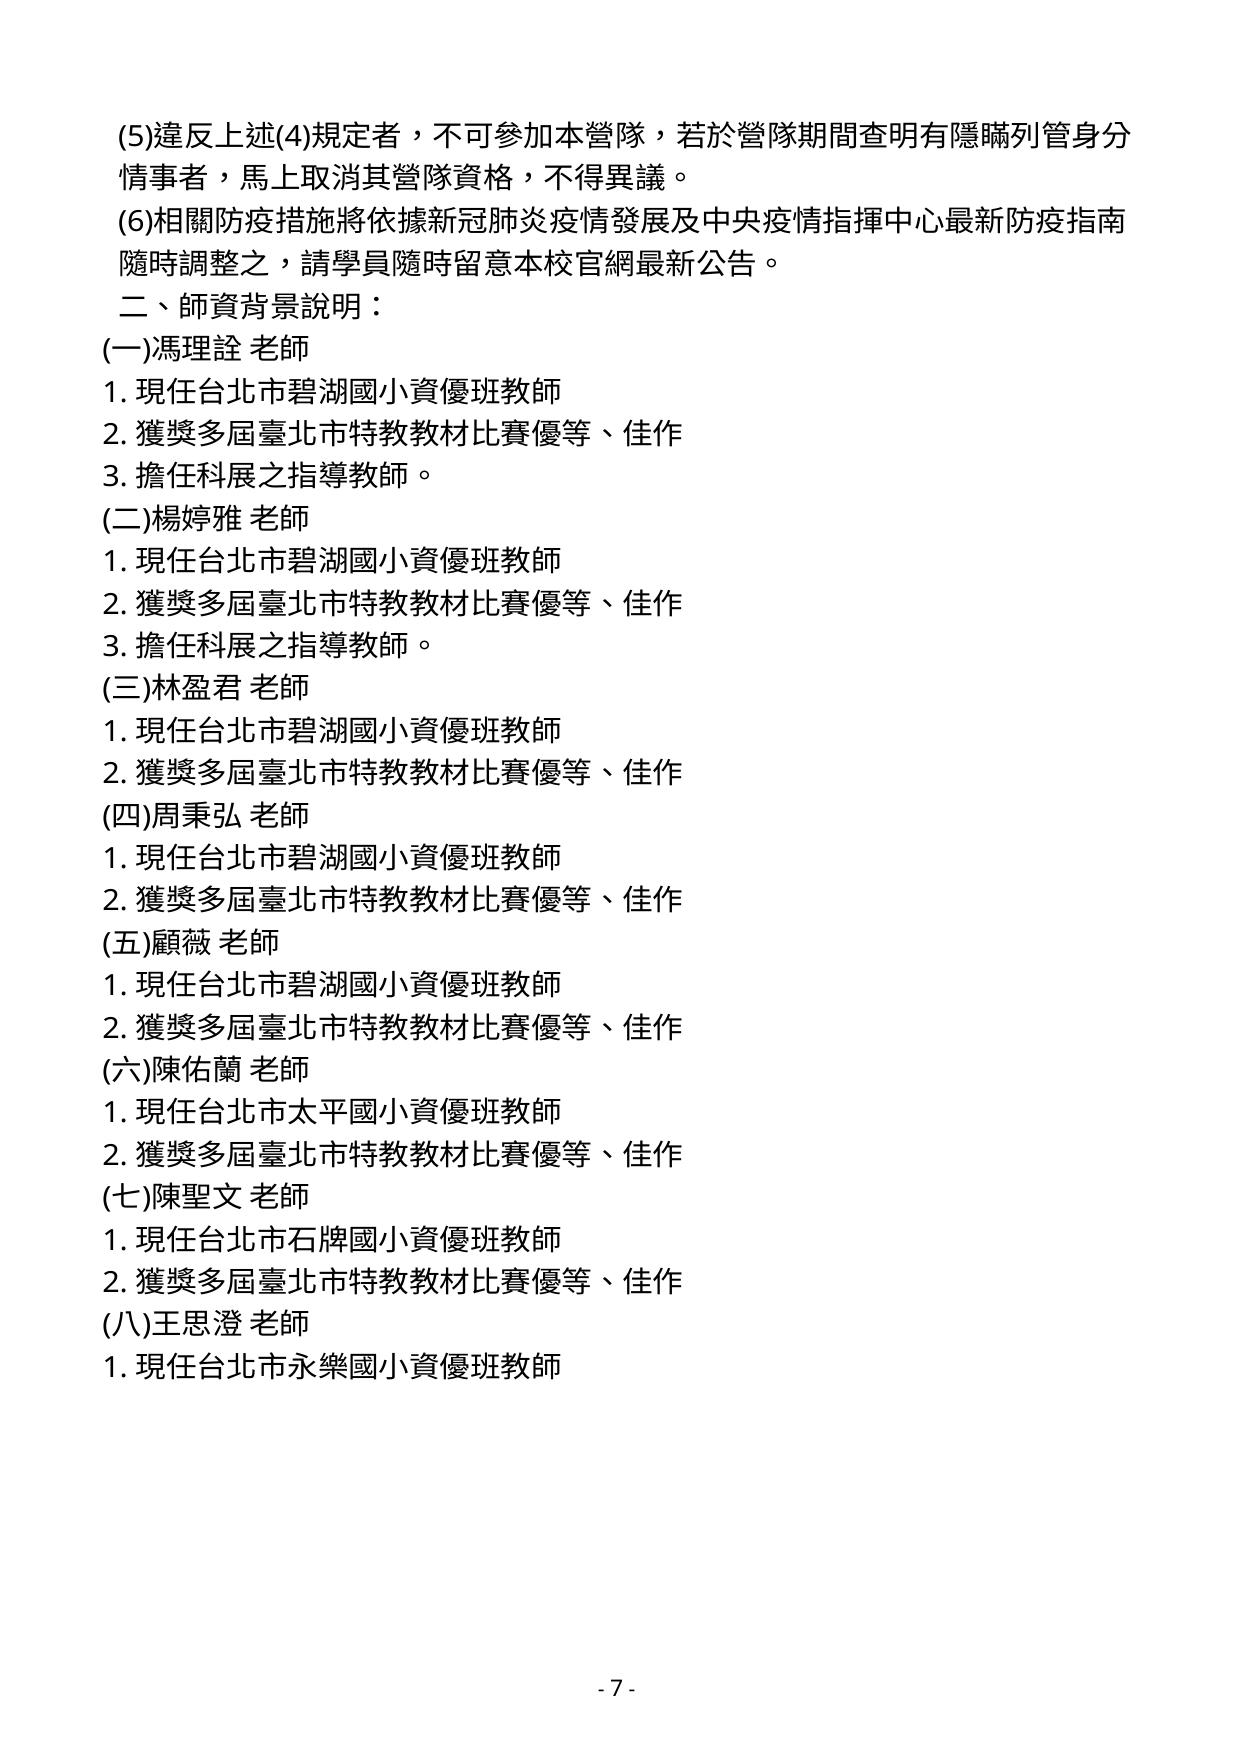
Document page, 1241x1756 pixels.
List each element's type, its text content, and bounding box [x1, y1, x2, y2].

text (一)馮理詮 老師 [102, 326, 1142, 368]
text 2. 獲獎多屆臺北市特教教材比賽優等、佳作 [102, 411, 1142, 453]
text 1. 現任台北市碧湖國小資優班教師 [102, 707, 1142, 750]
text 1. 現任台北市碧湖國小資優班教師 [102, 538, 1142, 580]
text 3. 擔任科展之指導教師。 [102, 623, 1142, 665]
text 1. 現任台北市太平國小資優班教師 [102, 1089, 1142, 1131]
text 1. 現任台北市碧湖國小資優班教師 [102, 962, 1142, 1004]
text (二)楊婷雅 老師 [102, 495, 1142, 538]
text 二、師資背景說明： [118, 283, 1142, 326]
text 2. 獲獎多屆臺北市特教教材比賽優等、佳作 [102, 580, 1142, 623]
text 3. 擔任科展之指導教師。 [102, 453, 1142, 495]
text 2. 獲獎多屆臺北市特教教材比賽優等、佳作 [102, 750, 1142, 792]
text 2. 獲獎多屆臺北市特教教材比賽優等、佳作 [102, 877, 1142, 919]
text (三)林盈君 老師 [102, 665, 1142, 707]
text 1. 現任台北市永樂國小資優班教師 [102, 1343, 1142, 1386]
text 2. 獲獎多屆臺北市特教教材比賽優等、佳作 [102, 1004, 1142, 1047]
text 1. 現任台北市碧湖國小資優班教師 [102, 368, 1142, 411]
text (六)陳佑蘭 老師 [102, 1047, 1142, 1089]
text (四)周秉弘 老師 [102, 792, 1142, 834]
text (5)違反上述(4)規定者，不可參加本營隊，若於營隊期間查明有隱瞞列管身分情事者，馬上取消其營隊資格，不得異議。 [118, 112, 1142, 197]
text (五)顧薇 老師 [102, 919, 1142, 962]
text 1. 現任台北市碧湖國小資優班教師 [102, 834, 1142, 877]
text (七)陳聖文 老師 [102, 1174, 1142, 1216]
text (八)王思澄 老師 [102, 1301, 1142, 1343]
text (6)相關防疫措施將依據新冠肺炎疫情發展及中央疫情指揮中心最新防疫指南隨時調整之，請學員隨時留意本校官網最新公告。 [118, 198, 1142, 283]
text 2. 獲獎多屆臺北市特教教材比賽優等、佳作 [102, 1258, 1142, 1301]
text 1. 現任台北市石牌國小資優班教師 [102, 1216, 1142, 1258]
text 2. 獲獎多屆臺北市特教教材比賽優等、佳作 [102, 1131, 1142, 1174]
